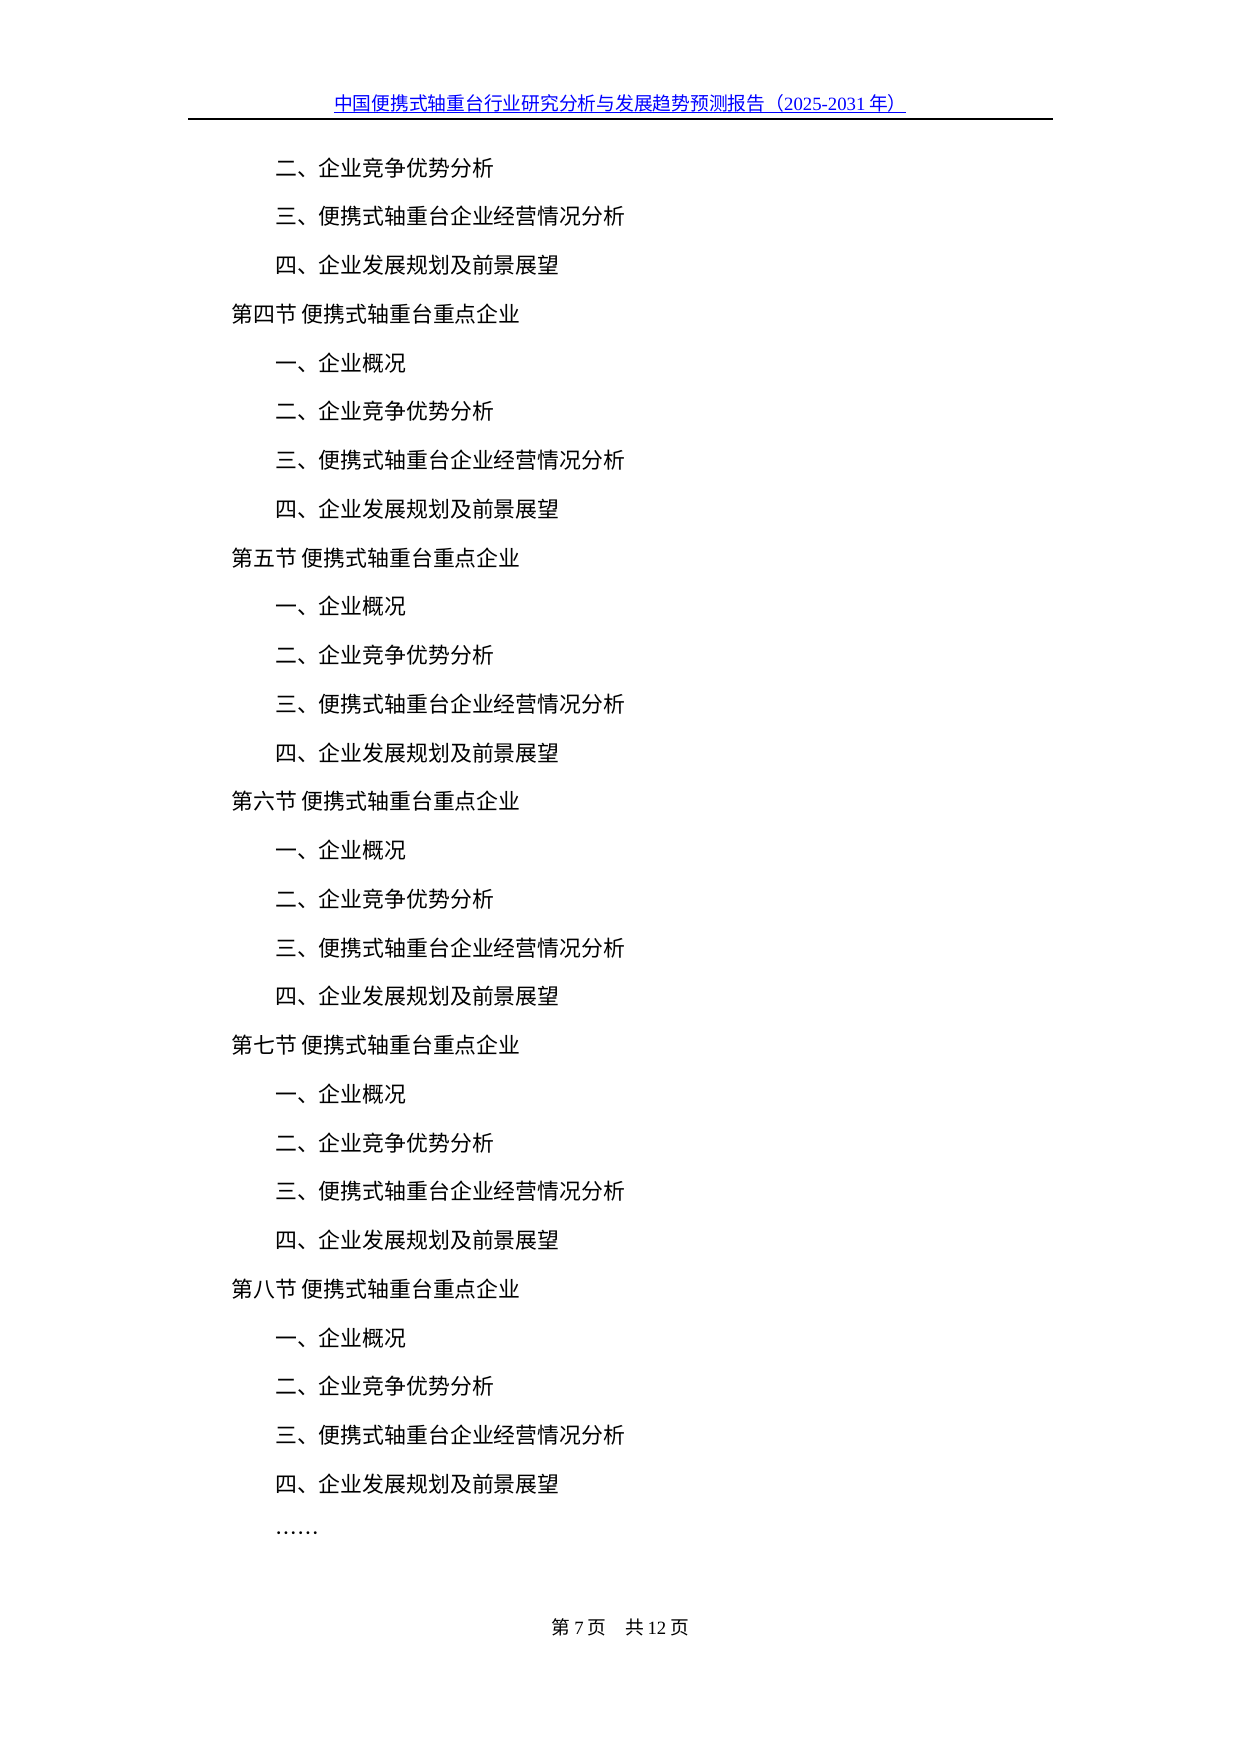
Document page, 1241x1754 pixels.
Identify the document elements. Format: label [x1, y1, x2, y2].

text [187, 150, 1053, 1548]
